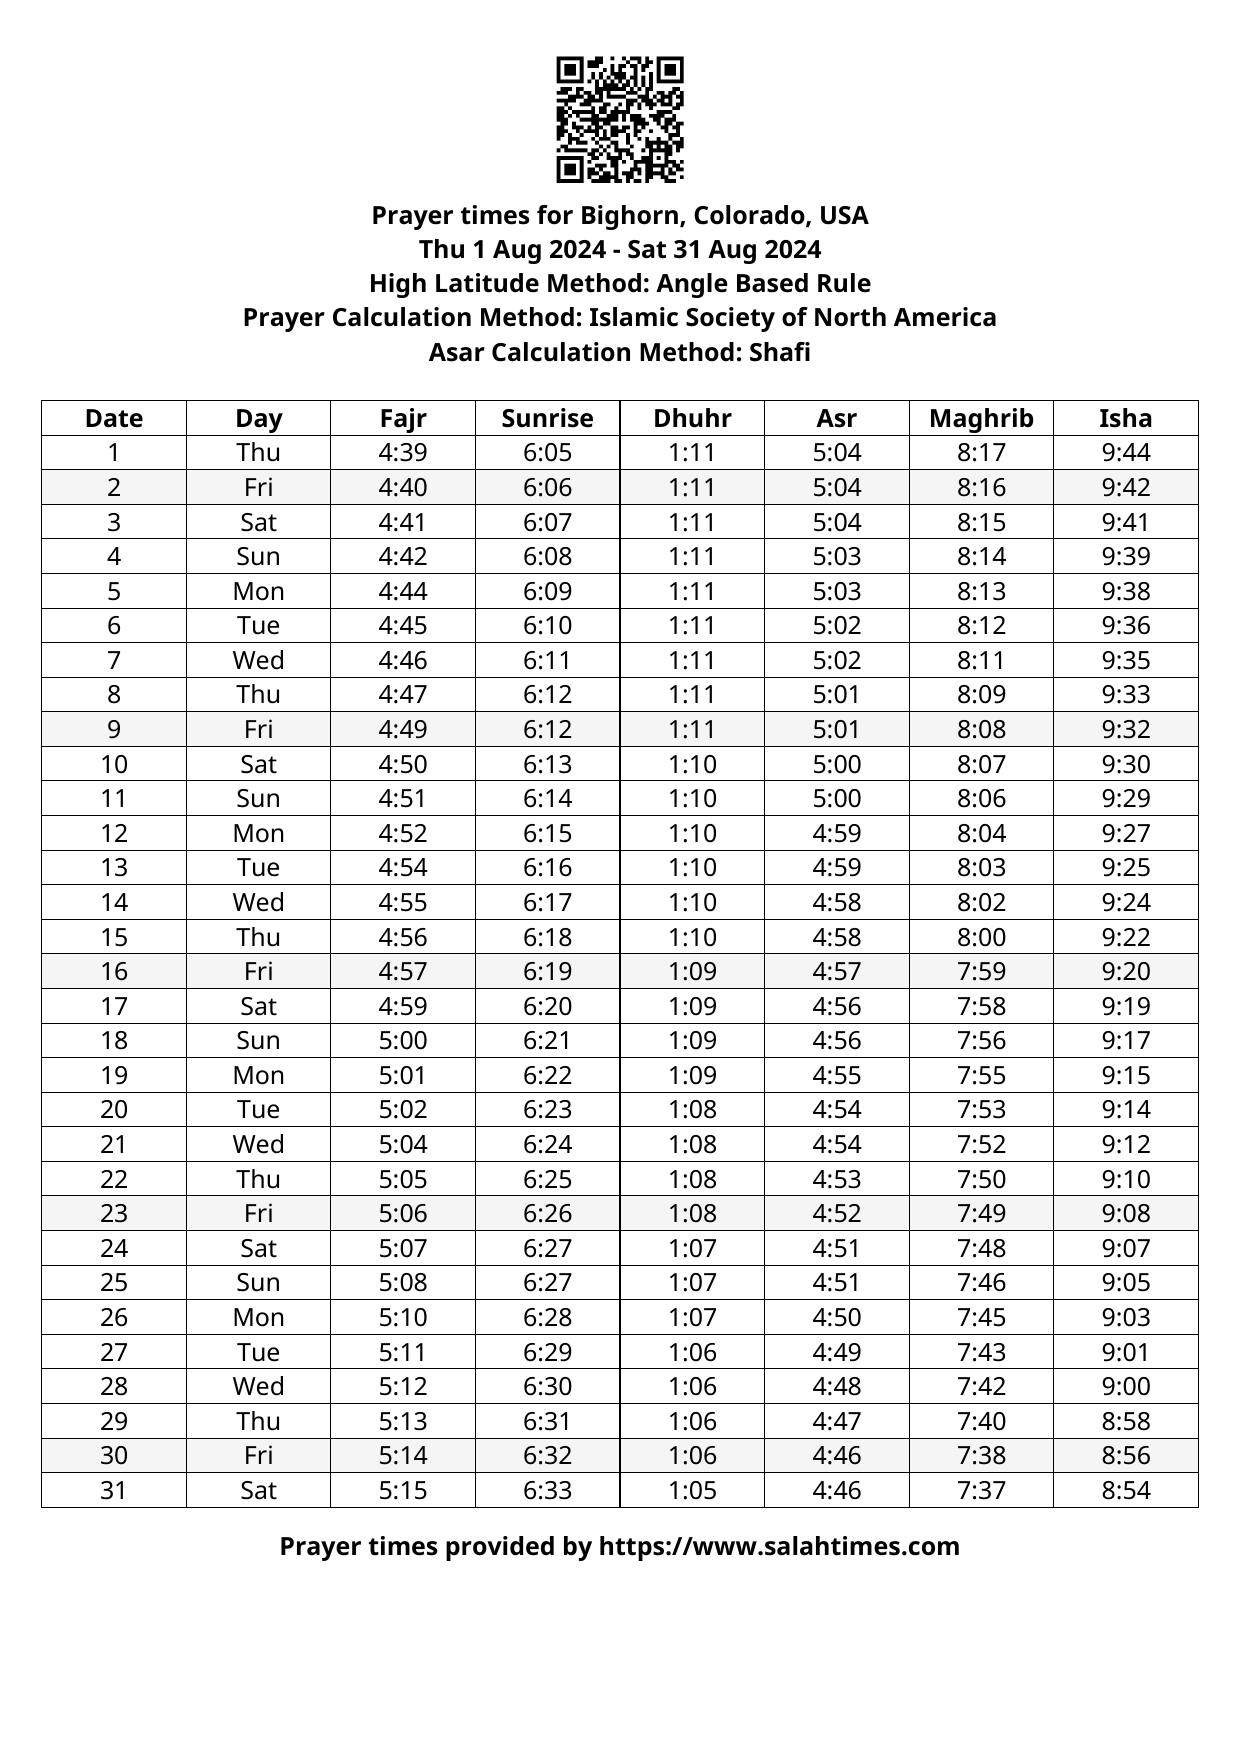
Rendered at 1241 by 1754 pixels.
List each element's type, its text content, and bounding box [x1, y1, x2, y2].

table_cell 4:46 [765, 1473, 909, 1507]
table_cell 17 [42, 989, 186, 1022]
table_cell 9:19 [1054, 989, 1198, 1022]
table_cell Wed [187, 643, 330, 677]
table_cell 5:04 [765, 505, 909, 538]
table_cell 1:10 [621, 885, 764, 919]
table_cell Thu [187, 678, 330, 711]
table_cell 26 [42, 1300, 186, 1334]
table_cell 18 [42, 1024, 186, 1057]
table_cell 9:14 [1054, 1093, 1198, 1126]
table_cell 5:13 [331, 1404, 475, 1437]
table_cell Sat [187, 1473, 330, 1507]
table_cell 1:07 [621, 1300, 764, 1334]
table_cell 9:39 [1054, 539, 1198, 573]
table_cell 5:04 [765, 470, 909, 504]
table_cell 7:42 [910, 1369, 1053, 1403]
table_cell 4:55 [331, 885, 475, 919]
table_cell Sun [187, 1024, 330, 1057]
table_cell 1:08 [621, 1162, 764, 1195]
table_cell 9:22 [1054, 920, 1198, 953]
table_cell 4:50 [765, 1300, 909, 1334]
table_cell Sat [187, 989, 330, 1022]
table_cell 4:49 [331, 712, 475, 746]
table_cell 7 [42, 643, 186, 677]
table_cell 7:55 [910, 1058, 1053, 1092]
table_cell 4:52 [331, 816, 475, 849]
table_cell 7:46 [910, 1266, 1053, 1299]
table_cell 4:58 [765, 885, 909, 919]
table_cell 1:09 [621, 989, 764, 1022]
table_cell 1:07 [621, 1231, 764, 1264]
table_cell 4:53 [765, 1162, 909, 1195]
table_cell 5:00 [765, 747, 909, 780]
table_cell 7:49 [910, 1196, 1053, 1230]
table_cell 9:03 [1054, 1300, 1198, 1334]
table_cell 27 [42, 1335, 186, 1368]
table_cell 4:46 [765, 1439, 909, 1472]
table_cell 1:09 [621, 954, 764, 988]
table_cell 6:11 [476, 643, 619, 677]
table_cell 9:35 [1054, 643, 1198, 677]
table_cell 12 [42, 816, 186, 849]
table_cell 5:01 [765, 678, 909, 711]
table_cell 5 [42, 574, 186, 607]
table_cell Mon [187, 1058, 330, 1092]
table_cell 14 [42, 885, 186, 919]
table_cell 4:52 [765, 1196, 909, 1230]
table_cell 1:11 [621, 539, 764, 573]
table_cell 6:15 [476, 816, 619, 849]
table_cell Tue [187, 851, 330, 884]
table_cell 8:17 [910, 436, 1053, 469]
table_cell 4:49 [765, 1335, 909, 1368]
table_cell 8:00 [910, 920, 1053, 953]
table_cell 5:11 [331, 1335, 475, 1368]
table_cell 21 [42, 1127, 186, 1161]
table_cell 9:25 [1054, 851, 1198, 884]
table_cell 7:50 [910, 1162, 1053, 1195]
table_header Isha [1054, 401, 1198, 434]
table_cell 6:26 [476, 1196, 619, 1230]
table_cell Fri [187, 470, 330, 504]
table_cell Fri [187, 954, 330, 988]
table_cell 9:17 [1054, 1024, 1198, 1057]
table_cell 4:51 [765, 1231, 909, 1264]
table_cell 5:02 [765, 609, 909, 642]
table_cell 1:09 [621, 1058, 764, 1092]
table_cell 4:47 [765, 1404, 909, 1437]
table_cell 9:24 [1054, 885, 1198, 919]
table_cell 5:00 [765, 781, 909, 815]
table_cell Tue [187, 609, 330, 642]
table_cell 9:20 [1054, 954, 1198, 988]
table_header Asr [765, 401, 909, 434]
table_cell Sat [187, 505, 330, 538]
table_cell 10 [42, 747, 186, 780]
table_cell 9:33 [1054, 678, 1198, 711]
table_cell 6:13 [476, 747, 619, 780]
table_cell 5:00 [331, 1024, 475, 1057]
table_cell 2 [42, 470, 186, 504]
table_cell 9:07 [1054, 1231, 1198, 1264]
table_cell 6:05 [476, 436, 619, 469]
table_cell 4:59 [765, 816, 909, 849]
table_cell 9:05 [1054, 1266, 1198, 1299]
table_cell 1:11 [621, 436, 764, 469]
table_cell 4:59 [765, 851, 909, 884]
table_cell 19 [42, 1058, 186, 1092]
text Prayer times provided by https://www.salahtimes.com [42, 1528, 1198, 1563]
table_cell 1:10 [621, 816, 764, 849]
table_cell 6:24 [476, 1127, 619, 1161]
table_cell 31 [42, 1473, 186, 1507]
table_cell 9:41 [1054, 505, 1198, 538]
table_cell 1:11 [621, 609, 764, 642]
table_cell 1:11 [621, 712, 764, 746]
table_cell 1:06 [621, 1439, 764, 1472]
table_cell 6:14 [476, 781, 619, 815]
table_cell 9:36 [1054, 609, 1198, 642]
table_cell Tue [187, 1335, 330, 1368]
table_cell 9:15 [1054, 1058, 1198, 1092]
table_cell 9:27 [1054, 816, 1198, 849]
table_cell 7:38 [910, 1439, 1053, 1472]
table_cell Sun [187, 1266, 330, 1299]
table_cell 8 [42, 678, 186, 711]
table_cell 5:01 [765, 712, 909, 746]
table_cell 6:30 [476, 1369, 619, 1403]
table_cell 9:32 [1054, 712, 1198, 746]
table_cell 4:51 [331, 781, 475, 815]
table_cell 8:56 [1054, 1439, 1198, 1472]
table_cell Wed [187, 885, 330, 919]
table_cell 9:44 [1054, 436, 1198, 469]
table_cell 5:03 [765, 539, 909, 573]
table_cell Mon [187, 816, 330, 849]
table_cell 4 [42, 539, 186, 573]
table_cell Fri [187, 1196, 330, 1230]
table_cell 6:27 [476, 1231, 619, 1264]
table_cell 1:08 [621, 1127, 764, 1161]
table_cell 16 [42, 954, 186, 988]
table_cell 8:13 [910, 574, 1053, 607]
table_cell 4:45 [331, 609, 475, 642]
table_cell 6:28 [476, 1300, 619, 1334]
table_cell 6:17 [476, 885, 619, 919]
table_header Maghrib [910, 401, 1053, 434]
table_cell 4:54 [765, 1093, 909, 1126]
picture [542, 41, 699, 198]
table_cell 6 [42, 609, 186, 642]
table_cell 6:06 [476, 470, 619, 504]
table_cell 1:10 [621, 920, 764, 953]
table_cell 4:50 [331, 747, 475, 780]
table_cell 23 [42, 1196, 186, 1230]
table_cell 1:10 [621, 747, 764, 780]
table_cell 5:01 [331, 1058, 475, 1092]
table_cell 1:10 [621, 781, 764, 815]
table_cell 6:08 [476, 539, 619, 573]
table_cell 9:29 [1054, 781, 1198, 815]
table_cell 6:19 [476, 954, 619, 988]
table_cell 6:33 [476, 1473, 619, 1507]
table_cell 4:56 [765, 1024, 909, 1057]
table_cell 6:31 [476, 1404, 619, 1437]
table_cell 6:16 [476, 851, 619, 884]
table_cell Fri [187, 712, 330, 746]
table_cell 7:48 [910, 1231, 1053, 1264]
table_cell Sat [187, 747, 330, 780]
table_cell 1:11 [621, 505, 764, 538]
table_cell 8:02 [910, 885, 1053, 919]
table_cell 8:11 [910, 643, 1053, 677]
table_cell 5:03 [765, 574, 909, 607]
table_cell 5:12 [331, 1369, 475, 1403]
table_cell 4:58 [765, 920, 909, 953]
table_cell 8:16 [910, 470, 1053, 504]
table_cell 6:27 [476, 1266, 619, 1299]
table_cell 4:59 [331, 989, 475, 1022]
table_cell Wed [187, 1127, 330, 1161]
table_cell Wed [187, 1369, 330, 1403]
table_cell 1:11 [621, 470, 764, 504]
table_cell 22 [42, 1162, 186, 1195]
table_cell 8:58 [1054, 1404, 1198, 1437]
table_cell 5:10 [331, 1300, 475, 1334]
table_cell 4:44 [331, 574, 475, 607]
table_cell 7:43 [910, 1335, 1053, 1368]
table_cell 7:58 [910, 989, 1053, 1022]
table_cell 13 [42, 851, 186, 884]
table_cell 5:04 [331, 1127, 475, 1161]
text Asar Calculation Method: Shafi [42, 334, 1198, 368]
table_cell 4:51 [765, 1266, 909, 1299]
table_header Day [187, 401, 330, 434]
table_cell 1:10 [621, 851, 764, 884]
table_cell 1:06 [621, 1369, 764, 1403]
table_cell 9:00 [1054, 1369, 1198, 1403]
table_cell 7:56 [910, 1024, 1053, 1057]
table_cell 4:56 [331, 920, 475, 953]
table_cell 4:41 [331, 505, 475, 538]
table_cell 6:10 [476, 609, 619, 642]
table_cell 6:09 [476, 574, 619, 607]
table_cell 1:08 [621, 1093, 764, 1126]
table_cell 6:22 [476, 1058, 619, 1092]
table_cell 28 [42, 1369, 186, 1403]
table_cell 1:06 [621, 1404, 764, 1437]
table_cell 8:12 [910, 609, 1053, 642]
table_cell 8:54 [1054, 1473, 1198, 1507]
table_cell Sat [187, 1231, 330, 1264]
table_cell 1:11 [621, 574, 764, 607]
table_cell 6:18 [476, 920, 619, 953]
table_cell 5:02 [765, 643, 909, 677]
table_cell 4:47 [331, 678, 475, 711]
table_cell 9:42 [1054, 470, 1198, 504]
table_cell 9:38 [1054, 574, 1198, 607]
table_cell 6:23 [476, 1093, 619, 1126]
table_cell 4:48 [765, 1369, 909, 1403]
table_cell 8:04 [910, 816, 1053, 849]
table_cell 6:21 [476, 1024, 619, 1057]
table_cell Thu [187, 920, 330, 953]
table_cell 1:07 [621, 1266, 764, 1299]
table_cell 4:54 [765, 1127, 909, 1161]
table_cell 20 [42, 1093, 186, 1126]
table_cell 5:02 [331, 1093, 475, 1126]
table_cell 1 [42, 436, 186, 469]
table_cell 7:59 [910, 954, 1053, 988]
table_cell 1:09 [621, 1024, 764, 1057]
text Prayer Calculation Method: Islamic Society of North America [42, 300, 1198, 334]
table_cell Mon [187, 1300, 330, 1334]
table_cell 6:07 [476, 505, 619, 538]
table_cell 8:15 [910, 505, 1053, 538]
table_cell 3 [42, 505, 186, 538]
table_cell 8:14 [910, 539, 1053, 573]
table_cell 8:03 [910, 851, 1053, 884]
table_cell 6:32 [476, 1439, 619, 1472]
table_cell 9 [42, 712, 186, 746]
table_cell 8:09 [910, 678, 1053, 711]
text Thu 1 Aug 2024 - Sat 31 Aug 2024 [42, 232, 1198, 266]
text High Latitude Method: Angle Based Rule [42, 266, 1198, 300]
table_cell Thu [187, 1404, 330, 1437]
table_cell 8:08 [910, 712, 1053, 746]
table_cell 24 [42, 1231, 186, 1264]
table_cell 9:30 [1054, 747, 1198, 780]
table_cell 1:11 [621, 678, 764, 711]
table_header Sunrise [476, 401, 619, 434]
table_cell 6:12 [476, 712, 619, 746]
table_cell 5:07 [331, 1231, 475, 1264]
table_cell Thu [187, 436, 330, 469]
table_cell 7:37 [910, 1473, 1053, 1507]
table_cell 5:08 [331, 1266, 475, 1299]
table_cell 25 [42, 1266, 186, 1299]
table_cell 11 [42, 781, 186, 815]
table_cell Sun [187, 781, 330, 815]
table_cell 7:53 [910, 1093, 1053, 1126]
table_cell 8:06 [910, 781, 1053, 815]
table_cell 4:42 [331, 539, 475, 573]
table_header Date [42, 401, 186, 434]
table_cell 5:06 [331, 1196, 475, 1230]
table_cell 29 [42, 1404, 186, 1437]
table_cell 6:29 [476, 1335, 619, 1368]
table_cell 6:20 [476, 989, 619, 1022]
table_cell 4:39 [331, 436, 475, 469]
table_cell Tue [187, 1093, 330, 1126]
table_cell 1:11 [621, 643, 764, 677]
table_header Fajr [331, 401, 475, 434]
table_cell 5:14 [331, 1439, 475, 1472]
table_cell 7:45 [910, 1300, 1053, 1334]
table_cell 9:10 [1054, 1162, 1198, 1195]
table_cell 7:52 [910, 1127, 1053, 1161]
table_cell Sun [187, 539, 330, 573]
table_cell 5:15 [331, 1473, 475, 1507]
table_cell 5:04 [765, 436, 909, 469]
text Prayer times for Bighorn, Colorado, USA [42, 198, 1198, 232]
table_cell 4:57 [331, 954, 475, 988]
table_cell 4:56 [765, 989, 909, 1022]
table_cell 9:01 [1054, 1335, 1198, 1368]
table_cell 6:12 [476, 678, 619, 711]
table_cell Mon [187, 574, 330, 607]
table_cell 4:40 [331, 470, 475, 504]
table_cell 1:05 [621, 1473, 764, 1507]
table_cell 1:08 [621, 1196, 764, 1230]
table_cell 9:12 [1054, 1127, 1198, 1161]
table_cell 5:05 [331, 1162, 475, 1195]
table_cell 1:06 [621, 1335, 764, 1368]
table_cell 30 [42, 1439, 186, 1472]
table_cell Thu [187, 1162, 330, 1195]
table_cell 7:40 [910, 1404, 1053, 1437]
table_cell 4:57 [765, 954, 909, 988]
table_cell 8:07 [910, 747, 1053, 780]
table_cell 4:46 [331, 643, 475, 677]
table_cell 15 [42, 920, 186, 953]
table_header Dhuhr [621, 401, 764, 434]
table_cell 4:54 [331, 851, 475, 884]
table_cell 6:25 [476, 1162, 619, 1195]
table_cell Fri [187, 1439, 330, 1472]
table_cell 4:55 [765, 1058, 909, 1092]
table_cell 9:08 [1054, 1196, 1198, 1230]
